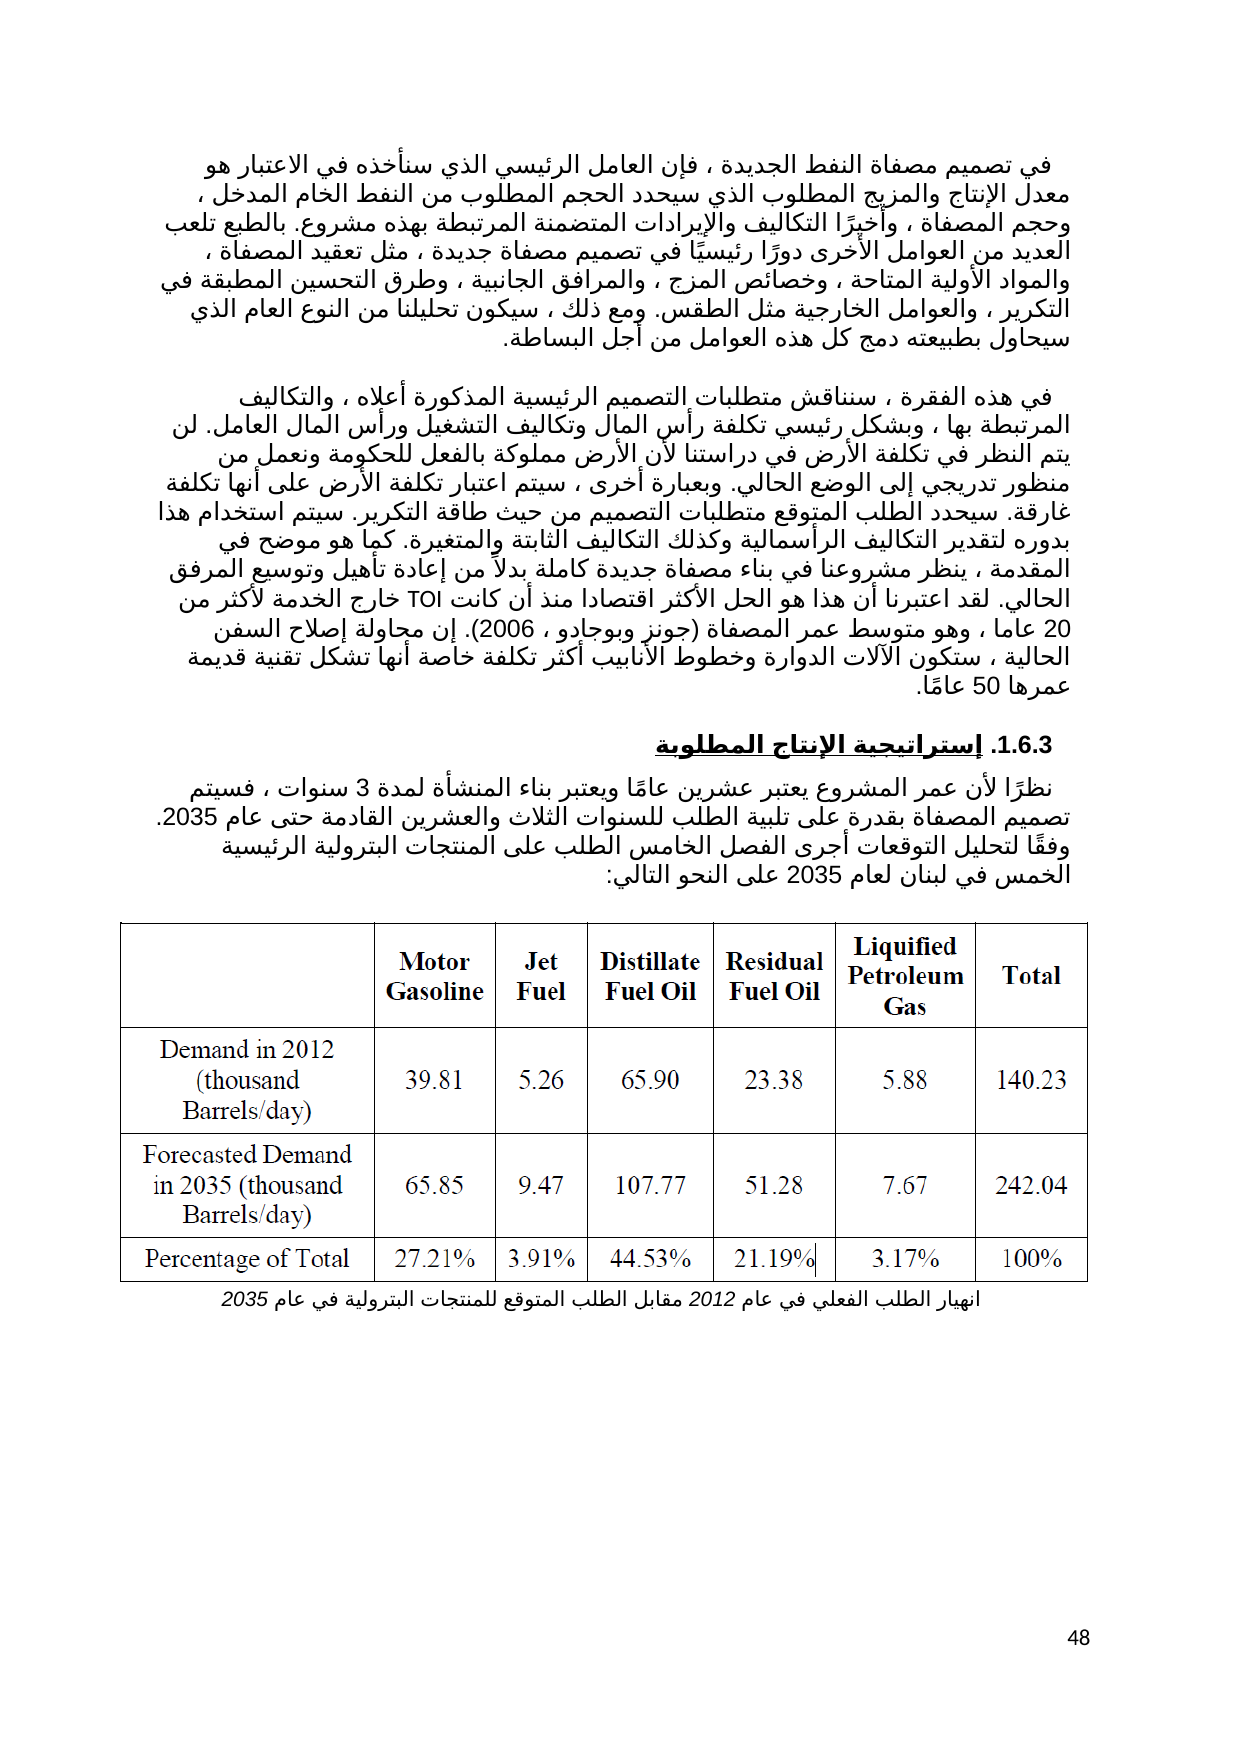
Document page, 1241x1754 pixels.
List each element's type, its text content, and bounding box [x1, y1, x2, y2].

text 1.6.3. إستراتيجية الإنتاج المطلوبة [150, 730, 1053, 759]
text نظرًا لأن عمر المشروع يعتبر عشرين عامًا ويعتبر بناء المنشأة لمدة 3 سنوات ، فسيتم تصميم المصفاة بقدرة على تلبية الطلب للسنوات الثلاث والعشرين القادمة حتى عام 2035. وفقًا لتحليل التوقعات أجرى الفصل الخامس الطلب على المنتجات البترولية الرئيسية الخمس في لبنان لعام 2035 على النحو التالي: [150, 773, 1071, 888]
text انهيار الطلب الفعلي في عام 2012 مقابل الطلب المتوقع للمنتجات البترولية في عام 2035 [150, 1287, 1071, 1311]
text في تصميم مصفاة النفط الجديدة ، فإن العامل الرئيسي الذي سنأخذه في الاعتبار هو معدل الإنتاج والمزيج المطلوب الذي سيحدد الحجم المطلوب من النفط الخام المدخل ، وحجم المصفاة ، وأخيرًا التكاليف والإيرادات المتضمنة المرتبطة بهذه مشروع. بالطبع تلعب العديد من العوامل الأخرى دورًا رئيسيًا في تصميم مصفاة جديدة ، مثل تعقيد المصفاة ، والمواد الأولية المتاحة ، وخصائص المزج ، والمرافق الجانبية ، وطرق التحسين المطبقة في التكرير ، والعوامل الخارجية مثل الطقس. ومع ذلك ، سيكون تحليلنا من النوع العام الذي سيحاول بطبيعته دمج كل هذه العوامل من أجل البساطة. [150, 150, 1071, 351]
text في هذه الفقرة ، سنناقش متطلبات التصميم الرئيسية المذكورة أعلاه ، والتكاليف المرتبطة بها ، وبشكل رئيسي تكلفة رأس المال وتكاليف التشغيل ورأس المال العامل. لن يتم النظر في تكلفة الأرض في دراستنا لأن الأرض مملوكة بالفعل للحكومة ونعمل من منظور تدريجي إلى الوضع الحالي. وبعبارة أخرى ، سيتم اعتبار تكلفة الأرض على أنها تكلفة غارقة. سيحدد الطلب المتوقع متطلبات التصميم من حيث طاقة التكرير. سيتم استخدام هذا بدوره لتقدير التكاليف الرأسمالية وكذلك التكاليف الثابتة والمتغيرة. كما هو موضح في المقدمة ، ينظر مشروعنا في بناء مصفاة جديدة كاملة بدلاً من إعادة تأهيل وتوسيع المرفق الحالي. لقد اعتبرنا أن هذا هو الحل الأكثر اقتصادا منذ أن كانت TOI خارج الخدمة لأكثر من 20 عاما ، وهو متوسط ​​عمر المصفاة (جونز وبوجادو ، 2006). إن محاولة إصلاح السفن الحالية ، ستكون الآلات الدوارة وخطوط الأنابيب أكثر تكلفة خاصة أنها تشكل تقنية قديمة عمرها 50 عامًا. [150, 382, 1071, 700]
picture [115, 918, 1090, 1287]
